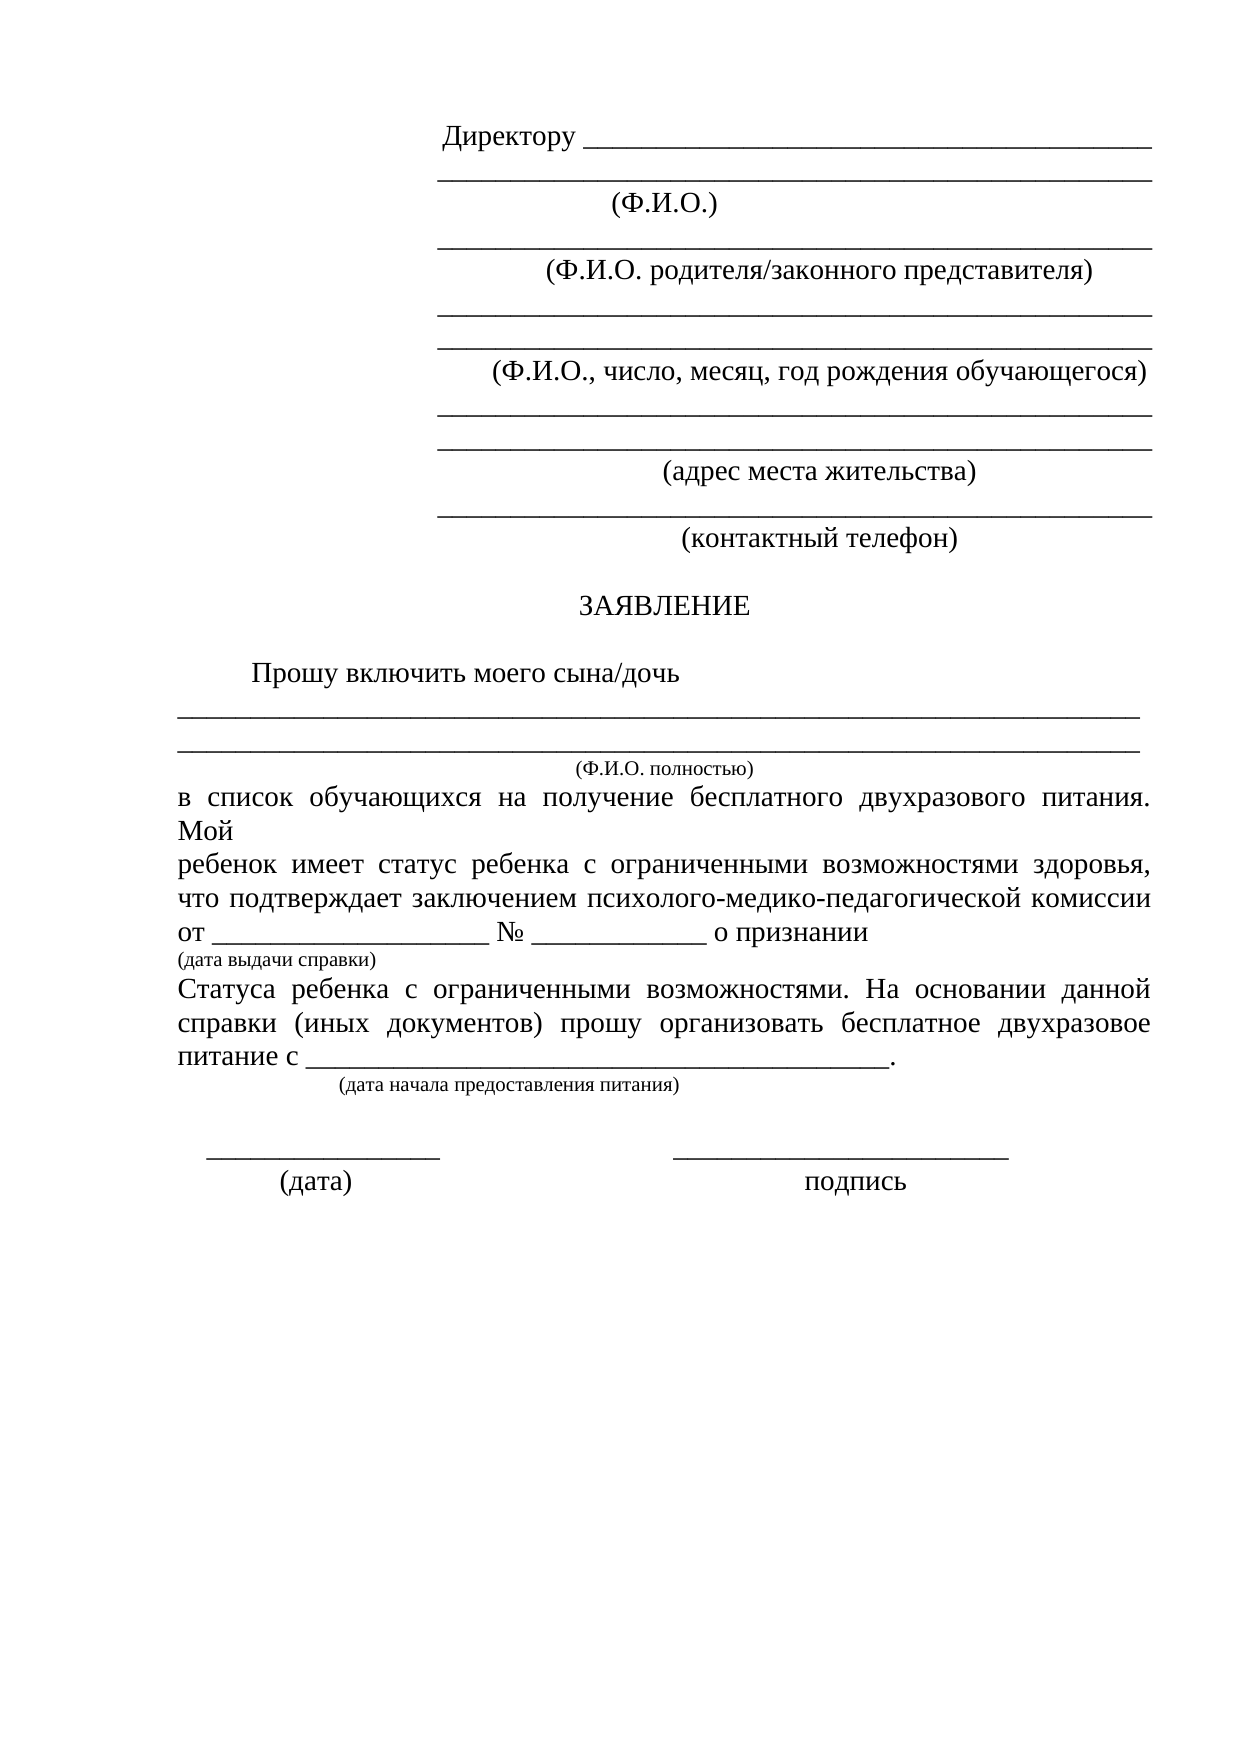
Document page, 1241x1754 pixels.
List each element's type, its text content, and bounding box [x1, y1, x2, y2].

text ________________ _______________________ [177, 1129, 1152, 1163]
text _________________________________________________ [177, 152, 1152, 185]
text (Ф.И.О., число, месяц, год рождения обучающегося) [177, 353, 1152, 386]
text __________________________________________________________________ [177, 688, 1152, 722]
text _________________________________________________ [177, 286, 1152, 319]
text _________________________________________________ [177, 219, 1152, 252]
text ребенок имеет статус ребенка с ограниченными возможностями здоровья, что подтверждает заключением психолого-медико-педагогической комиссии от ___________________ № ____________ о признании [177, 847, 1152, 947]
text _________________________________________________ [177, 420, 1152, 453]
text Статуса ребенка с ограниченными возможностями. На основании данной справки (иных документов) прошу организовать бесплатное двухразовое питание с ________________________________________. [177, 971, 1152, 1072]
text (адрес места жительства) [177, 453, 1152, 487]
text _________________________________________________ [177, 487, 1152, 521]
text (Ф.И.О. родителя/законного представителя) [177, 252, 1152, 286]
text (контактный телефон) [177, 521, 1152, 554]
text Директору _______________________________________ [177, 118, 1152, 152]
text _________________________________________________ [177, 319, 1152, 353]
text __________________________________________________________________ [177, 722, 1152, 755]
text Прошу включить моего сына/дочь [177, 655, 1152, 688]
text (Ф.И.О. полностью) [177, 755, 1152, 779]
text (дата выдачи справки) [177, 947, 1152, 971]
text (дата) подпись [177, 1163, 1152, 1197]
text в список обучающихся на получение бесплатного двухразового питания. Мой [177, 779, 1152, 847]
text _________________________________________________ [177, 386, 1152, 420]
text ЗАЯВЛЕНИЕ [177, 588, 1152, 621]
text (дата начала предоставления питания) [177, 1072, 1152, 1096]
text (Ф.И.О.) [177, 185, 1152, 219]
